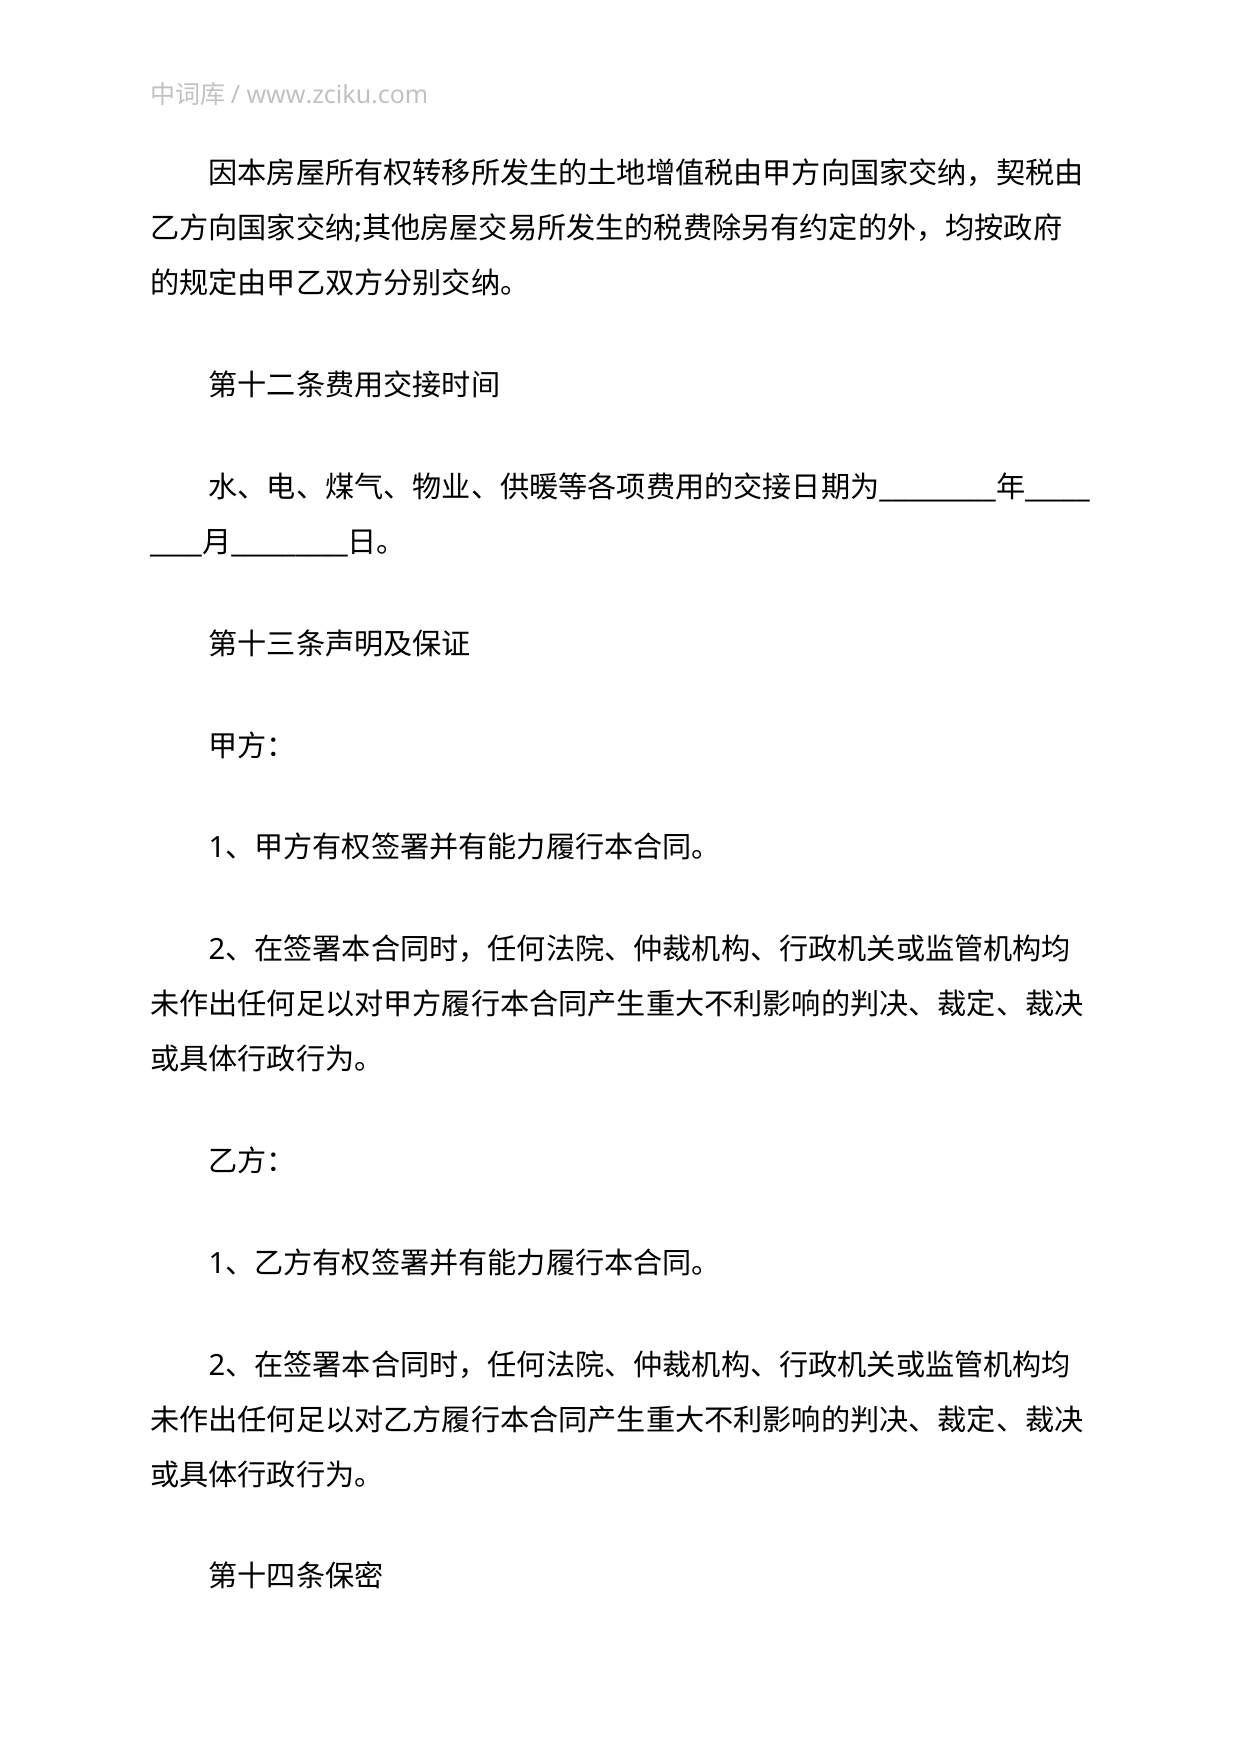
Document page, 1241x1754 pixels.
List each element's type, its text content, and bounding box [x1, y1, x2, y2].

text 水、电、煤气、物业、供暖等各项费用的交接日期为_________年_________月_________日。 [150, 463, 1090, 561]
text 因本房屋所有权转移所发生的土地增值税由甲方向国家交纳，契税由乙方向国家交纳;其他房屋交易所发生的税费除另有约定的外，均按政府的规定由甲乙双方分别交纳。 [150, 150, 1090, 302]
text 1、乙方有权签署并有能力履行本合同。 [150, 1239, 1090, 1282]
text 2、在签署本合同时，任何法院、仲裁机构、行政机关或监管机构均未作出任何足以对甲方履行本合同产生重大不利影响的判决、裁定、裁决或具体行政行为。 [150, 926, 1090, 1078]
text 第十三条声明及保证 [150, 620, 1090, 663]
text 2、在签署本合同时，任何法院、仲裁机构、行政机关或监管机构均未作出任何足以对乙方履行本合同产生重大不利影响的判决、裁定、裁决或具体行政行为。 [150, 1341, 1090, 1493]
text 1、甲方有权签署并有能力履行本合同。 [150, 824, 1090, 866]
text 第十二条费用交接时间 [150, 362, 1090, 404]
text 第十四条保密 [150, 1553, 1090, 1595]
text 甲方： [150, 722, 1090, 764]
text 乙方： [150, 1138, 1090, 1180]
